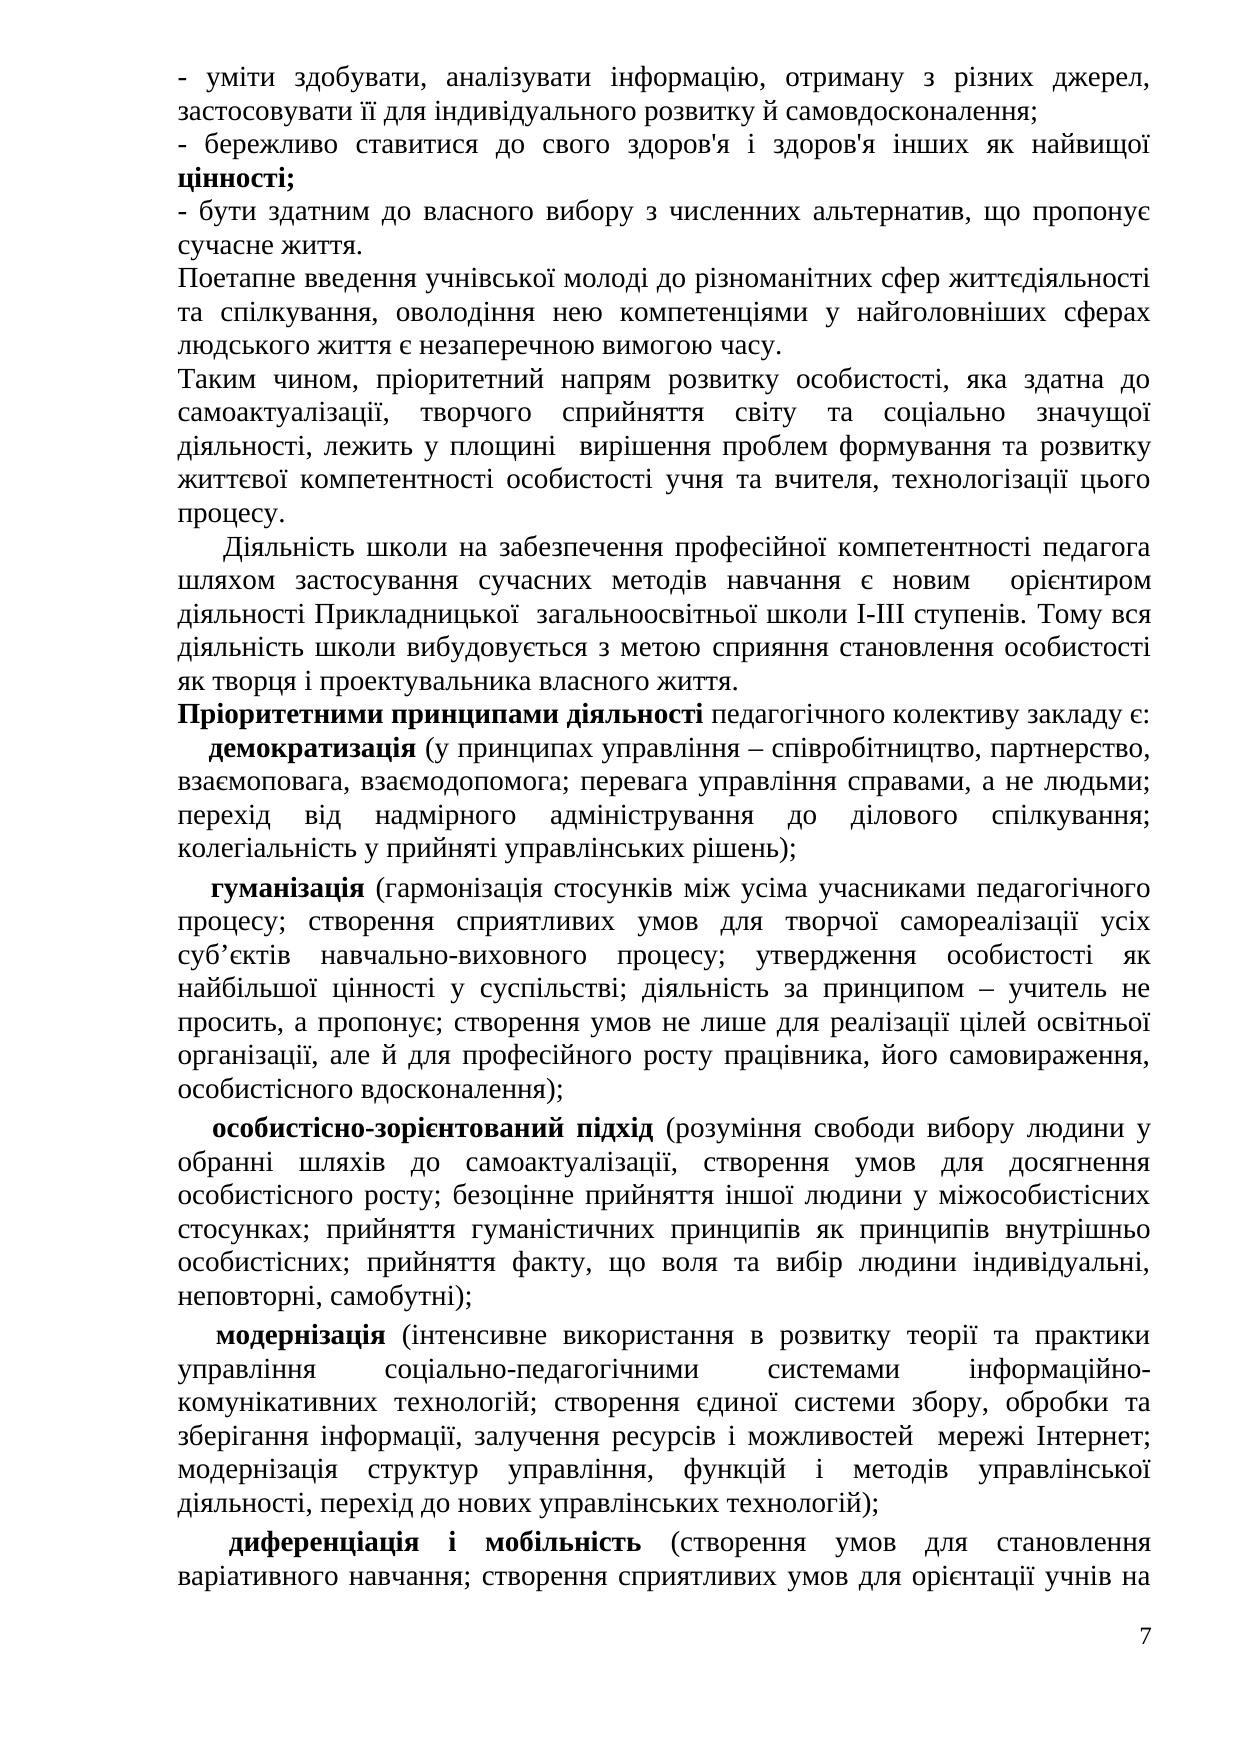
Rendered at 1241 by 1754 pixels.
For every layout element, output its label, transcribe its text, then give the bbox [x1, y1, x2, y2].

text Поетапне введення учнівської молоді до різноманітних сфер життєдіяльності та спілкування, оволодіння нею компетенціями у найголовніших сферах людського життя є незаперечною вимогою часу. [177, 260, 1151, 361]
text  модернізація (інтенсивне використання в розвитку теорії та практики управління соціально-педагогічними системами інформаційно-комунікативних технологій; створення єдиної системи збору, обробки та зберігання інформації, залучення ресурсів і можливостей мережі Інтернет; модернізація структур управління, функцій і методів управлінської діяльності, перехід до нових управлінських технологій); [177, 1317, 1151, 1518]
text Пріоритетними принципами діяльності педагогічного колективу закладу є: [177, 696, 1151, 730]
text  гуманізація (гармонізація стосунків між усіма учасниками педагогічного процесу; створення сприятливих умов для творчої самореалізації усіх суб’єктів навчально-виховного процесу; утвердження особистості як найбільшої цінності у суспільстві; діяльність за принципом – учитель не просить, а пропонує; створення умов не лише для реалізації цілей освітньої організації, але й для професійного росту працівника, його самовираження, особистісного вдосконалення); [177, 870, 1151, 1104]
text Таким чином, пріоритетний напрям розвитку особистості, яка здатна до самоактуалізації, творчого сприйняття світу та соціально значущої діяльності, лежить у площині вирішення проблем формування та розвитку життєвої компетентності особистості учня та вчителя, технологізації цього процесу. [177, 361, 1151, 529]
text - бережливо ставитися до свого здоров'я і здоров'я інших як найвищої цінності; [177, 126, 1151, 193]
text Діяльність школи на забезпечення професійної компетентності педагога шляхом застосування сучасних методів навчання є новим орієнтиром діяльності Прикладницької загальноосвітньої школи І-ІІІ ступенів. Тому вся діяльність школи вибудовується з метою сприяння становлення особистості як творця і проектувальника власного життя. [177, 529, 1151, 696]
text  особистісно-зорієнтований підхід (розуміння свободи вибору людини у обранні шляхів до самоактуалізації, створення умов для досягнення особистісного росту; безоцінне прийняття іншої людини у міжособистісних стосунках; прийняття гуманістичних принципів як принципів внутрішньо особистісних; прийняття факту, що воля та вибір людини індивідуальні, неповторні, самобутні); [177, 1110, 1151, 1312]
text - уміти здобувати, аналізувати інформацію, отриману з різних джерел, застосовувати її для індивідуального розвитку й самовдосконалення; [177, 59, 1151, 126]
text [177, 1524, 1151, 1591]
text - бути здатним до власного вибору з численних альтернатив, що пропонує сучасне життя. [177, 193, 1151, 260]
text  демократизація (у принципах управління – співробітництво, партнерство, взаємоповага, взаємодопомога; перевага управління справами, а не людьми; перехід від надмірного адміністрування до ділового спілкування; колегіальність у прийняті управлінських рішень); [177, 730, 1151, 864]
